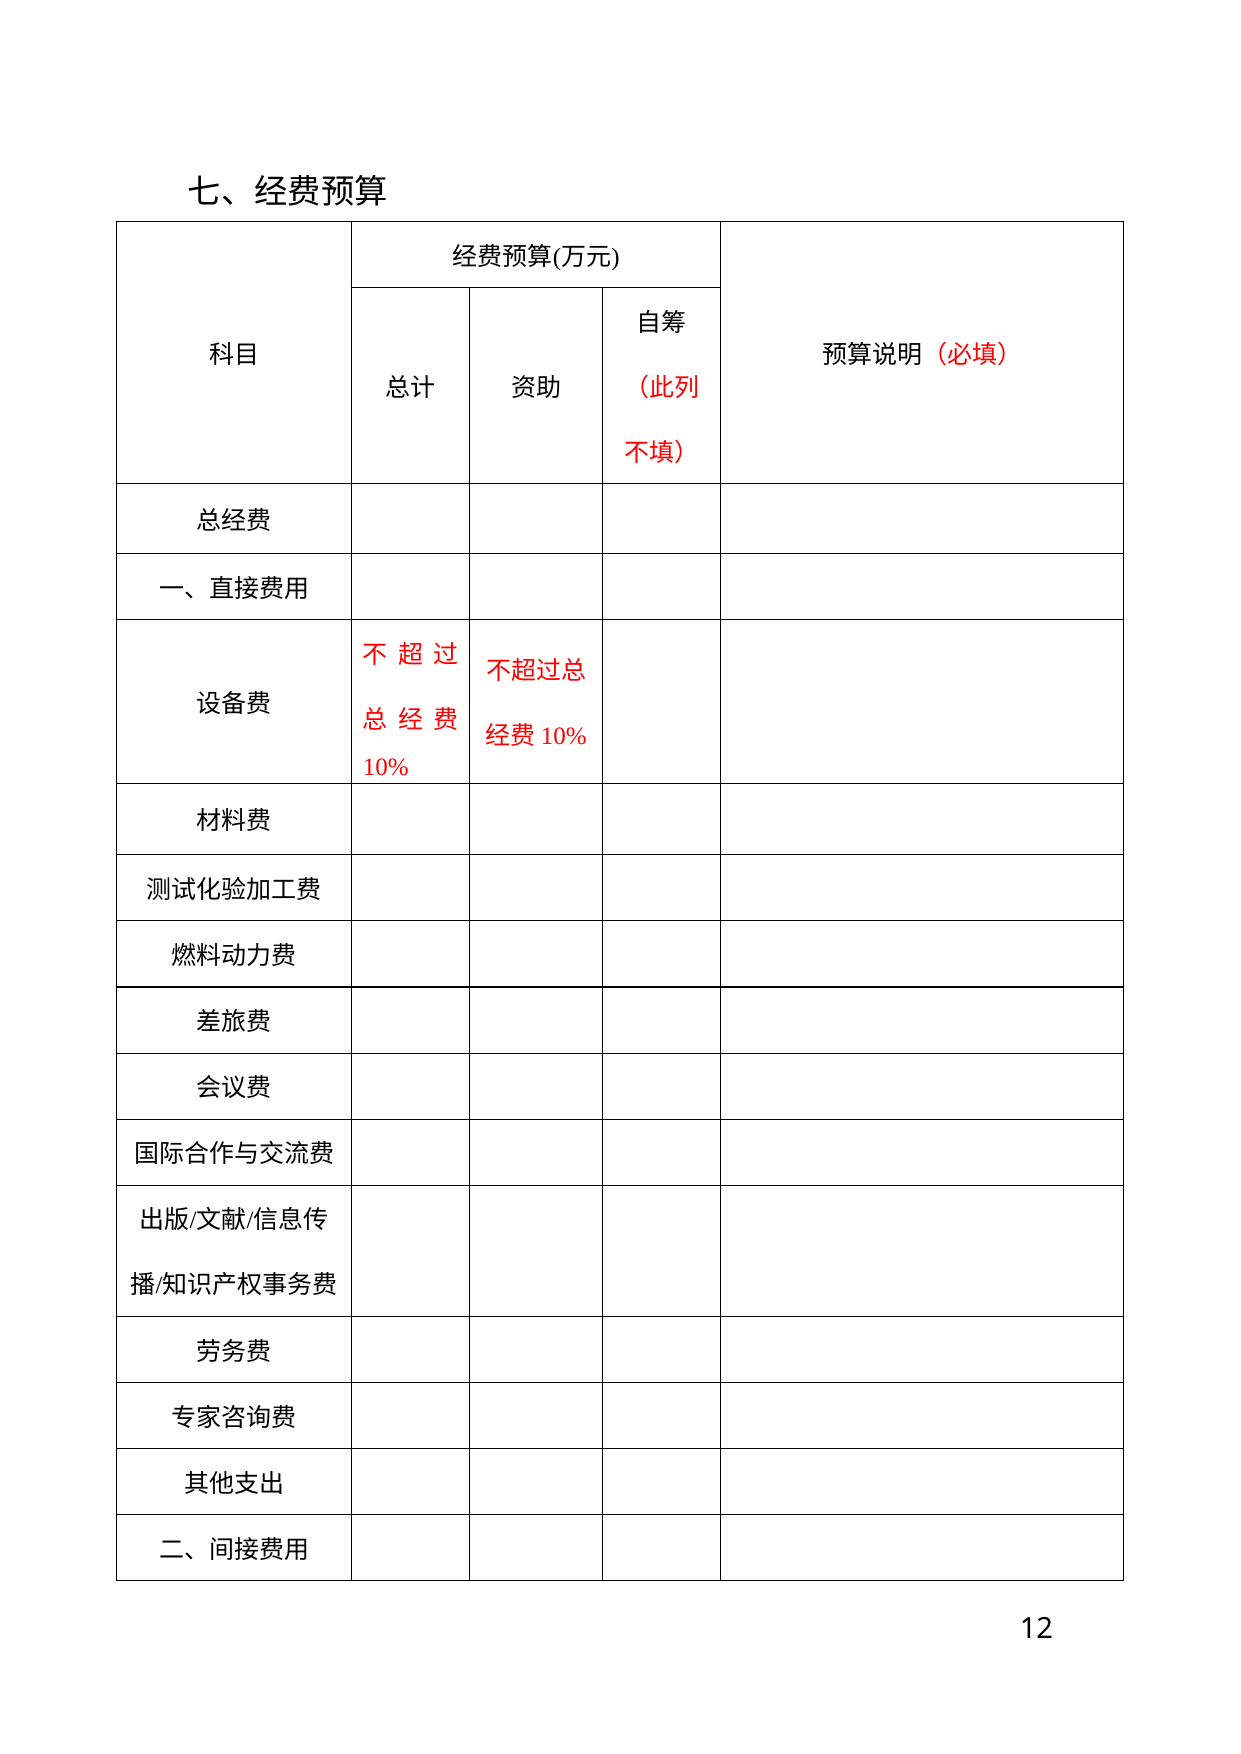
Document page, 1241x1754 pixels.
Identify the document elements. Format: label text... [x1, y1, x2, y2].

table_cell [352, 1120, 469, 1184]
table_cell [603, 1449, 720, 1514]
table_cell 出版/文献/信息传播/知识产权事务费 [117, 1186, 351, 1316]
table_cell [721, 1186, 1123, 1316]
table_cell [721, 1449, 1123, 1514]
table_cell [721, 484, 1123, 553]
table_cell [352, 1383, 469, 1448]
table_cell [603, 1120, 720, 1184]
table_cell [352, 1186, 469, 1316]
table_cell [603, 1515, 720, 1580]
table_cell [721, 1120, 1123, 1184]
table_cell [352, 921, 469, 986]
table_cell 设备费 [117, 620, 351, 783]
table_cell [603, 484, 720, 553]
table_cell 差旅费 [117, 988, 351, 1052]
table_cell [470, 1120, 602, 1184]
table_cell [352, 1054, 469, 1118]
table_cell 燃料动力费 [117, 921, 351, 986]
table_cell 资助 [470, 288, 602, 483]
table_cell [352, 1515, 469, 1580]
table_cell [352, 988, 469, 1052]
table_cell 会议费 [117, 1054, 351, 1118]
table_cell [721, 620, 1123, 783]
table_cell [470, 1186, 602, 1316]
table_cell [470, 1054, 602, 1118]
table_cell 劳务费 [117, 1317, 351, 1382]
table_cell [603, 554, 720, 619]
table_cell [721, 1317, 1123, 1382]
table_cell 一、直接费用 [117, 554, 351, 619]
table_cell [603, 988, 720, 1052]
table_header 科目 [117, 222, 351, 483]
table_cell [721, 1383, 1123, 1448]
table_cell [721, 921, 1123, 986]
table_cell [470, 921, 602, 986]
table_cell 材料费 [117, 784, 351, 854]
table_cell [352, 1449, 469, 1514]
table_header 经费预算(万元) [352, 222, 720, 287]
table_cell 总计 [352, 288, 469, 483]
table_cell 二、间接费用 [117, 1515, 351, 1580]
table_cell [352, 784, 469, 854]
table_cell [352, 484, 469, 553]
table_cell [603, 1317, 720, 1382]
table_cell [721, 988, 1123, 1052]
table_cell [470, 855, 602, 920]
table_cell [721, 554, 1123, 619]
table_cell [470, 1383, 602, 1448]
table_cell [721, 1054, 1123, 1118]
table_cell 总经费 [117, 484, 351, 553]
table_cell [470, 1449, 602, 1514]
table_cell [603, 921, 720, 986]
table_cell [603, 784, 720, 854]
table_cell 国际合作与交流费 [117, 1120, 351, 1184]
table_cell 专家咨询费 [117, 1383, 351, 1448]
table_cell [470, 784, 602, 854]
table_cell [352, 554, 469, 619]
table_cell [603, 1186, 720, 1316]
table_cell 不超过总经费10% [352, 620, 469, 783]
table_cell 测试化验加工费 [117, 855, 351, 920]
table_cell [470, 988, 602, 1052]
table_cell [603, 855, 720, 920]
table_header 预算说明（必填） [721, 222, 1123, 483]
table_cell 其他支出 [117, 1449, 351, 1514]
table_cell [603, 1383, 720, 1448]
table_cell [470, 554, 602, 619]
table_cell [721, 1515, 1123, 1580]
table_cell [721, 855, 1123, 920]
table_cell [603, 620, 720, 783]
table_cell [470, 1317, 602, 1382]
table_cell 不超过总经费10% [470, 620, 602, 783]
table_cell 自筹（此列不填） [603, 288, 720, 483]
table_cell [352, 855, 469, 920]
table_cell [470, 484, 602, 553]
text 七、经费预算 [187, 156, 1053, 221]
table_cell [352, 1317, 469, 1382]
table_cell [470, 1515, 602, 1580]
table_cell [603, 1054, 720, 1118]
table_cell [721, 784, 1123, 854]
